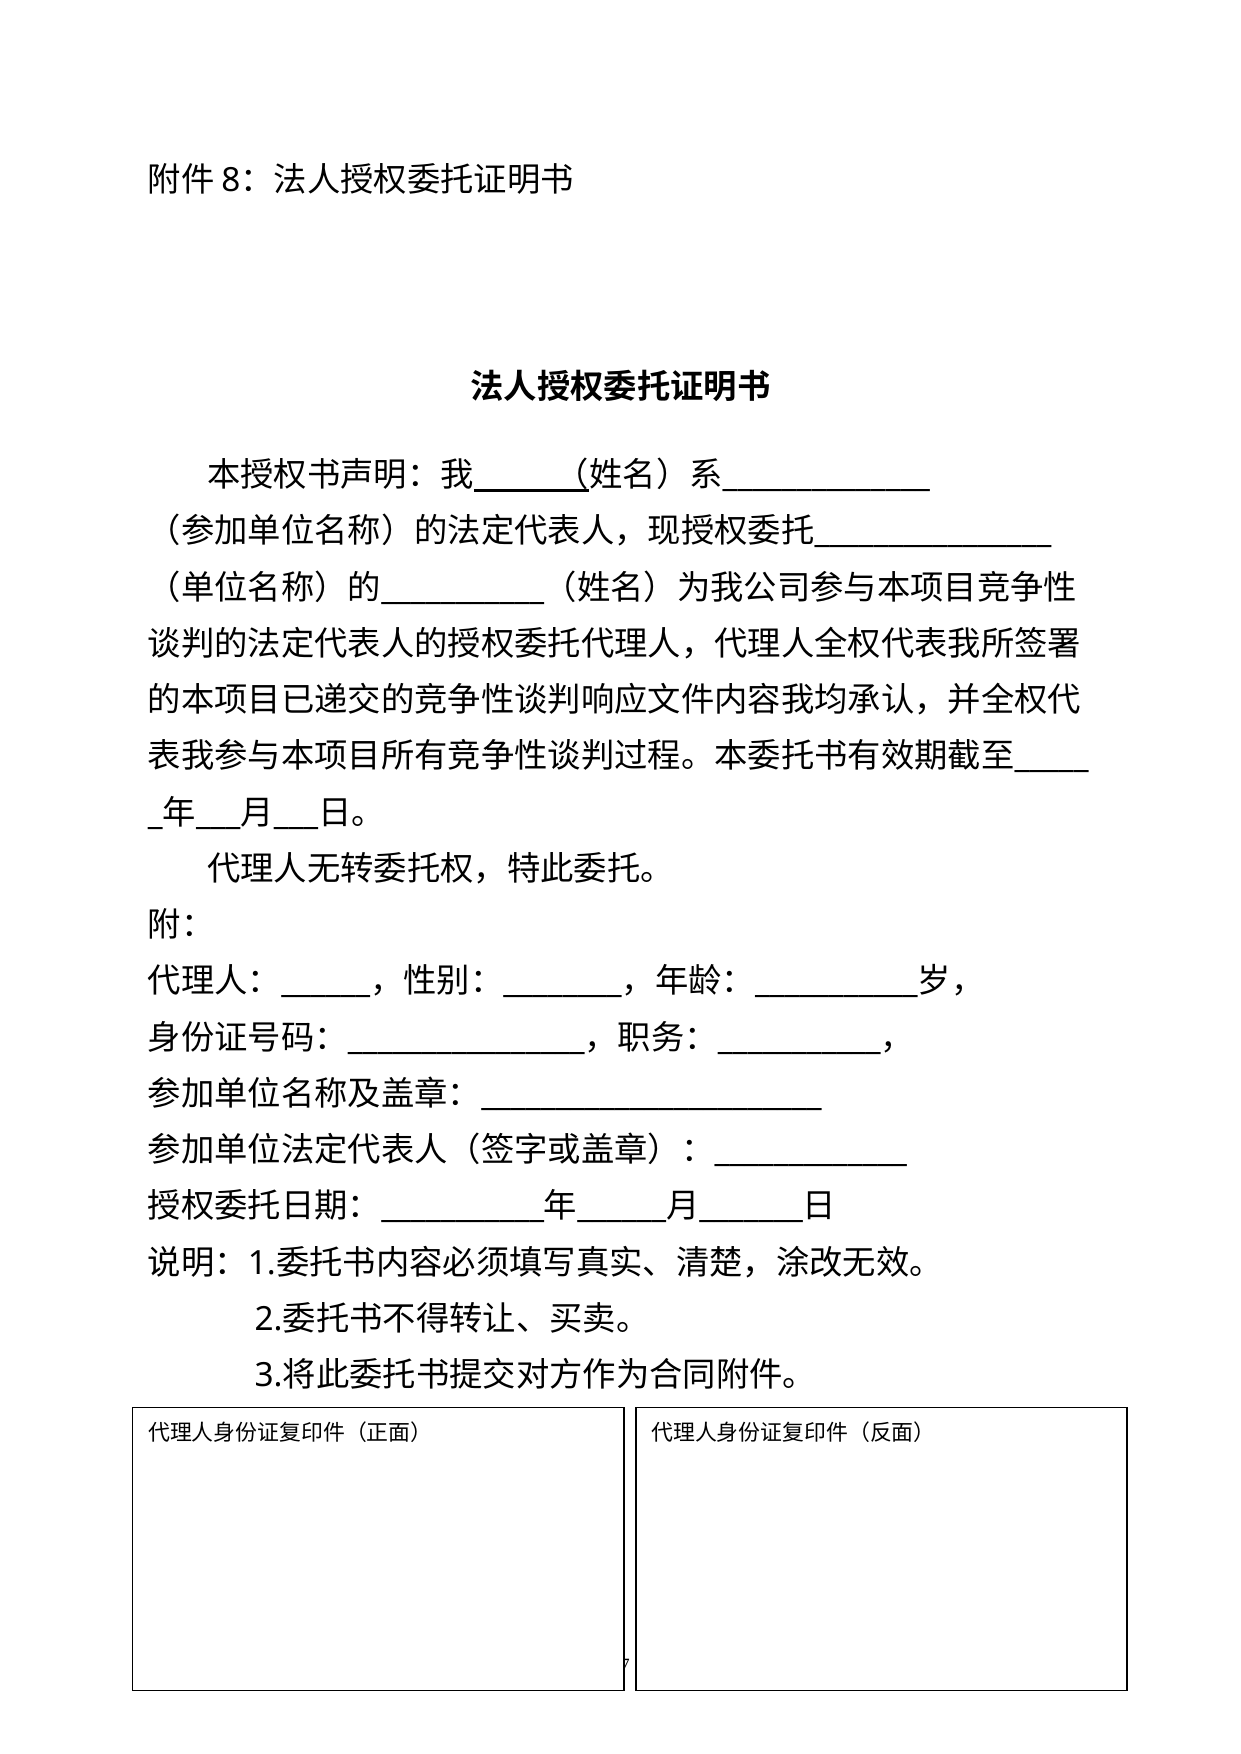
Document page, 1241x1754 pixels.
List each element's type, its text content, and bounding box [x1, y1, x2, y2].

text 参加单位法定代表人（签字或盖章）：_____________ [148, 1117, 1093, 1173]
text 附件8：法人授权委托证明书 [148, 144, 1093, 209]
text 参加单位名称及盖章：_______________________ [148, 1060, 1093, 1117]
text 身份证号码：________________，职务：___________， [148, 1004, 1093, 1060]
text 附： [148, 892, 1093, 948]
text 代理人：______，性别：________，年龄：___________岁， [148, 948, 1093, 1004]
text 授权委托日期：___________年______月_______日 [148, 1173, 1093, 1229]
text （参加单位名称）的法定代表人，现授权委托________________（单位名称）的___________（姓名）为我公司参与本项目竞争性谈判的法定代表人的授权委托代理人，代理人全权代表我所签署的本项目已递交的竞争性谈判响应文件内容我均承认，并全权代表我参与本项目所有竞争性谈判过程。本委托书有效期截至______年___月___日。 [148, 498, 1093, 835]
text 3.将此委托书提交对方作为合同附件。 [148, 1342, 1093, 1398]
text 本授权书声明：我 （姓名）系______________ [148, 442, 1093, 498]
text 代理人无转委托权，特此委托。 [148, 835, 1093, 892]
text 说明：1.委托书内容必须填写真实、清楚，涂改无效。 [148, 1229, 1093, 1285]
text 法人授权委托证明书 [148, 352, 1093, 417]
text 2.委托书不得转让、买卖。 [148, 1285, 1093, 1342]
